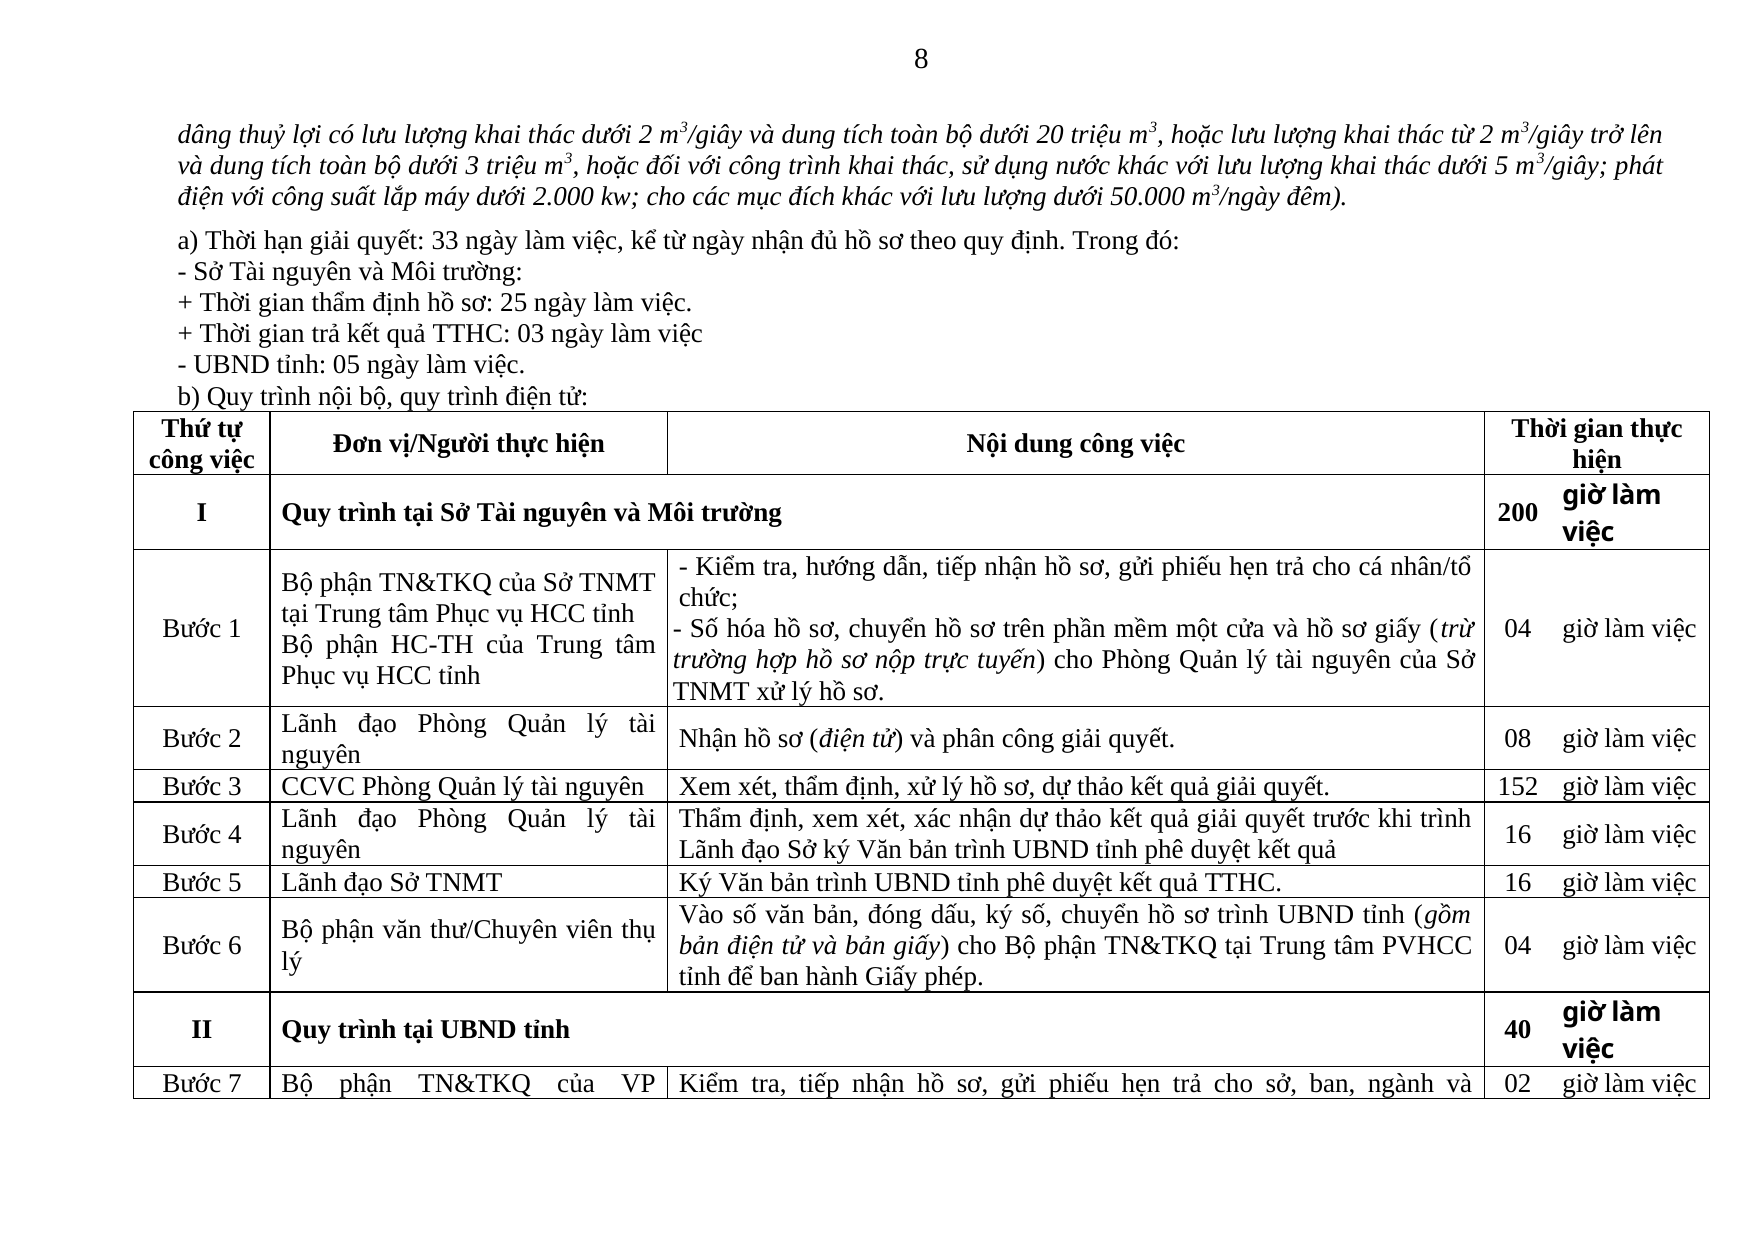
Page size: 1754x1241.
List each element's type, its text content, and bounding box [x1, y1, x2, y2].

table_cell giờ làm việc [1551, 475, 1709, 549]
table_cell giờ làm việc [1551, 803, 1709, 865]
table_cell - Kiểm tra, hướng dẫn, tiếp nhận hồ sơ, gửi phiếu hẹn trả cho cá nhân/tổ chức; - Số hóa hồ sơ, chuyển hồ sơ trên phần mềm một cửa và hồ sơ giấy (trừ trường hợp hồ sơ nộp trực tuyến) cho Phòng Quản lý tài nguyên của Sở TNMT xử lý hồ sơ. [668, 550, 1484, 706]
table_cell 200 [1485, 475, 1551, 549]
table_cell Bước 5 [134, 866, 269, 897]
table_cell Ký Văn bản trình UBND tỉnh phê duyệt kết quả TTHC. [668, 866, 1484, 897]
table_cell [271, 1067, 667, 1098]
table_cell 08 [1485, 707, 1551, 769]
text - UBND tỉnh: 05 ngày làm việc. [177, 349, 1665, 380]
table_cell giờ làm việc [1551, 707, 1709, 769]
table_cell Bước 4 [134, 803, 269, 865]
table_cell Nhận hồ sơ (điện tử) và phân công giải quyết. [668, 707, 1484, 769]
table_cell I [134, 475, 269, 549]
text a) Thời hạn giải quyết: 33 ngày làm việc, kể từ ngày nhận đủ hồ sơ theo quy định. Trong đó: [177, 224, 1665, 255]
table_header Thứ tự công việc [134, 412, 269, 474]
text - Sở Tài nguyên và Môi trường: [177, 255, 1665, 286]
table_cell Lãnh đạo Phòng Quản lý tài nguyên [271, 707, 667, 769]
text + Thời gian thẩm định hồ sơ: 25 ngày làm việc. [177, 286, 1665, 317]
table_cell giờ làm việc [1551, 550, 1709, 706]
table_cell 152 [1485, 770, 1551, 801]
table_cell Bước 2 [134, 707, 269, 769]
table_cell Vào số văn bản, đóng dấu, ký số, chuyển hồ sơ trình UBND tỉnh (gồm bản điện tử và bản giấy) cho Bộ phận TN&TKQ tại Trung tâm PVHCC tỉnh để ban hành Giấy phép. [668, 898, 1484, 991]
text b) Quy trình nội bộ, quy trình điện tử: [177, 380, 1665, 411]
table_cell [668, 1067, 1484, 1098]
table_cell Lãnh đạo Sở TNMT [271, 866, 667, 897]
table_cell Quy trình tại UBND tỉnh [271, 993, 1484, 1066]
table_cell Bước 6 [134, 898, 269, 991]
table_cell 16 [1485, 866, 1551, 897]
table_cell Bước 3 [134, 770, 269, 801]
table_cell Bộ phận TN&TKQ của Sở TNMT tại Trung tâm Phục vụ HCC tỉnh Bộ phận HC-TH của Trung tâm Phục vụ HCC tỉnh [271, 550, 667, 706]
table_cell Xem xét, thẩm định, xử lý hồ sơ, dự thảo kết quả giải quyết. [668, 770, 1484, 801]
table_cell 04 [1485, 898, 1551, 991]
table_cell II [134, 993, 269, 1066]
table_cell 16 [1485, 803, 1551, 865]
table_cell giờ làm việc [1551, 993, 1709, 1066]
table_cell giờ làm việc [1551, 866, 1709, 897]
table_header Thời gian thực hiện [1485, 412, 1709, 474]
table_cell Bước 7 [134, 1067, 269, 1098]
table_header Đơn vị/Người thực hiện [271, 412, 667, 474]
table_cell 40 [1485, 993, 1551, 1066]
table_cell Quy trình tại Sở Tài nguyên và Môi trường [271, 475, 1484, 549]
text + Thời gian trả kết quả TTHC: 03 ngày làm việc [177, 317, 1665, 349]
table_cell giờ làm việc [1551, 1067, 1709, 1098]
table_cell giờ làm việc [1551, 770, 1709, 801]
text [177, 118, 1665, 212]
table_cell giờ làm việc [1551, 898, 1709, 991]
table_cell Lãnh đạo Phòng Quản lý tài nguyên [271, 803, 667, 865]
table_cell Bước 1 [134, 550, 269, 706]
table_cell CCVC Phòng Quản lý tài nguyên [271, 770, 667, 801]
table_cell 02 [1485, 1067, 1551, 1098]
table_cell Bộ phận văn thư/Chuyên viên thụ lý [271, 898, 667, 991]
table_header Nội dung công việc [668, 412, 1484, 474]
table_cell Thẩm định, xem xét, xác nhận dự thảo kết quả giải quyết trước khi trình Lãnh đạo Sở ký Văn bản trình UBND tỉnh phê duyệt kết quả [668, 803, 1484, 865]
table_cell 04 [1485, 550, 1551, 706]
